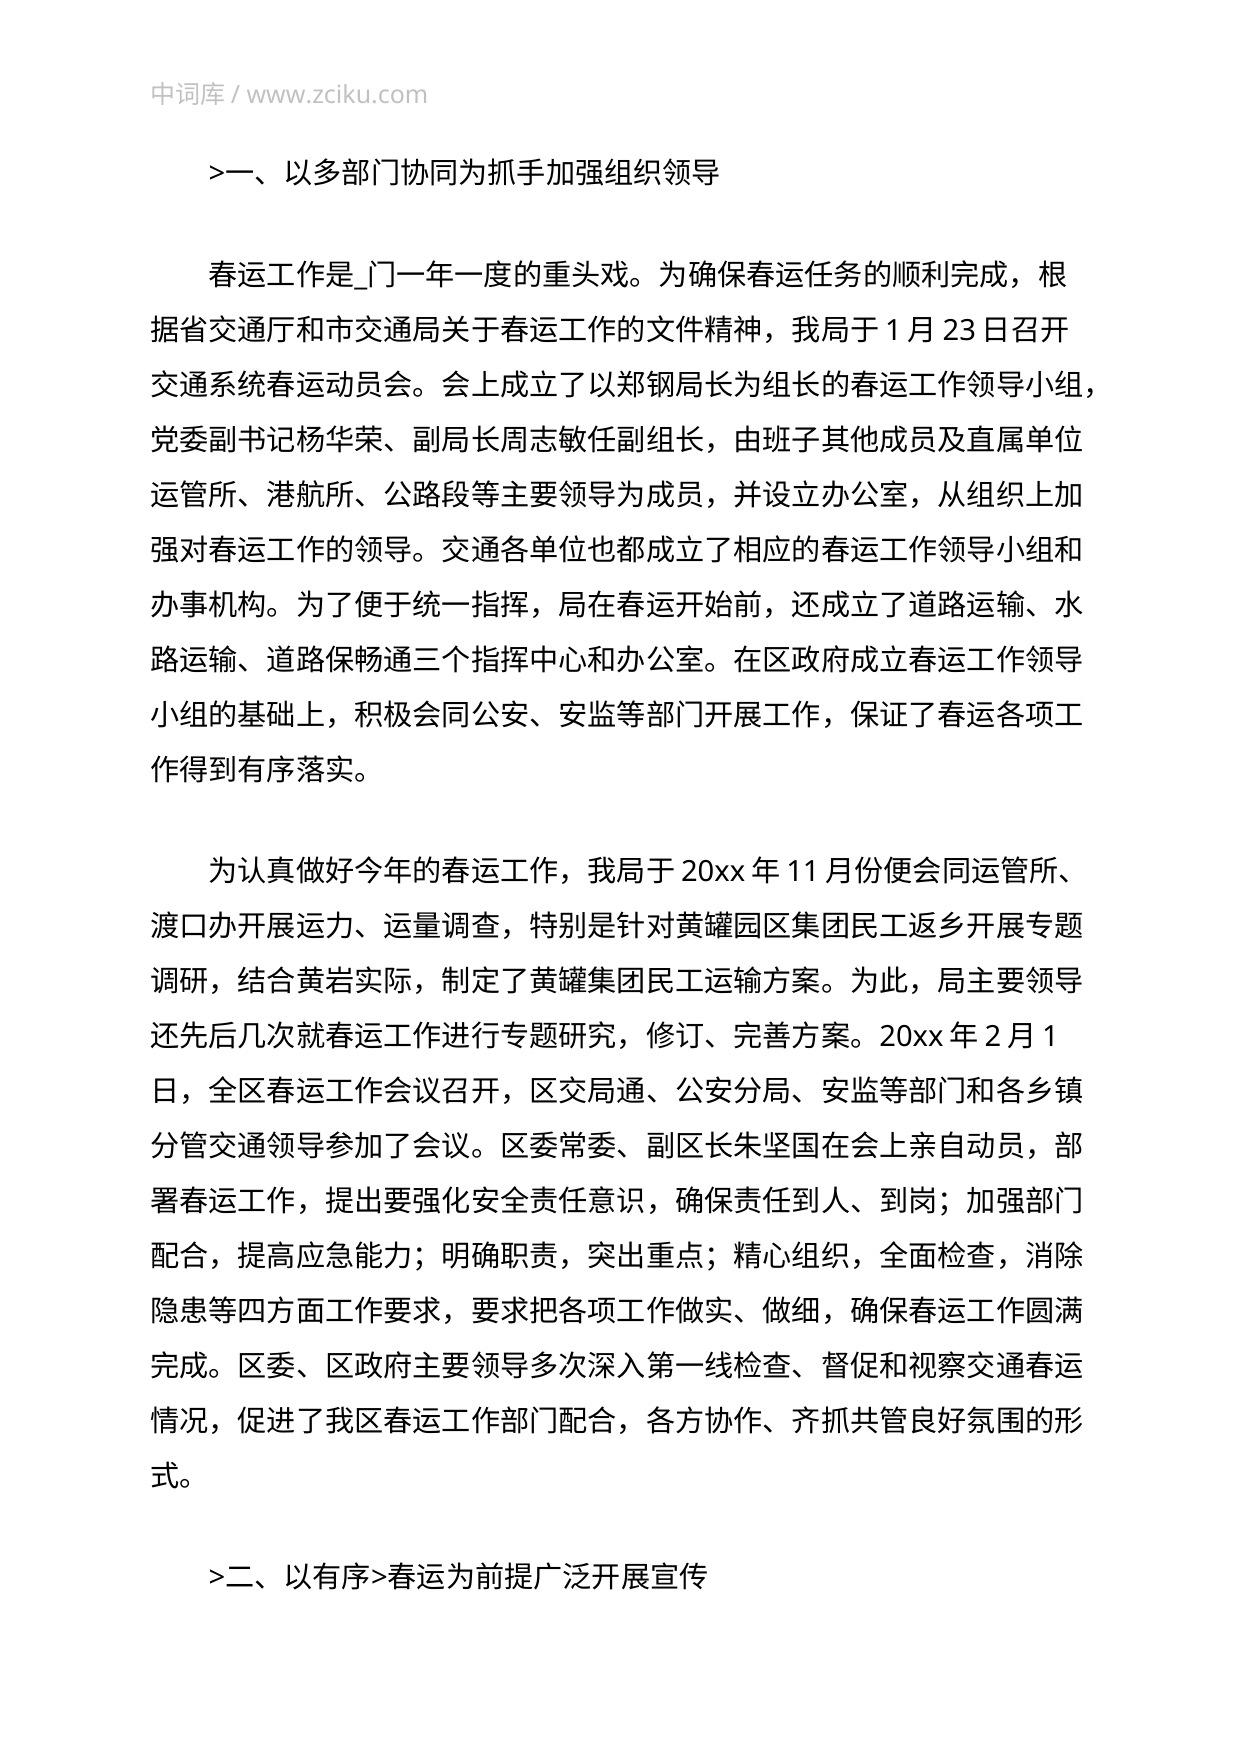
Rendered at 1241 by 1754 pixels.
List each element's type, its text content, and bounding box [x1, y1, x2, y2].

text >一、以多部门协同为抓手加强组织领导 [150, 150, 1090, 192]
text 为认真做好今年的春运工作，我局于20xx年11月份便会同运管所、渡口办开展运力、运量调查，特别是针对黄罐园区集团民工返乡开展专题调研，结合黄岩实际，制定了黄罐集团民工运输方案。为此，局主要领导还先后几次就春运工作进行专题研究，修订、完善方案。20xx年2月1日，全区春运工作会议召开，区交局通、公安分局、安监等部门和各乡镇分管交通领导参加了会议。区委常委、副区长朱坚国在会上亲自动员，部署春运工作，提出要强化安全责任意识，确保责任到人、到岗；加强部门配合，提高应急能力；明确职责，突出重点；精心组织，全面检查，消除隐患等四方面工作要求，要求把各项工作做实、做细，确保春运工作圆满完成。区委、区政府主要领导多次深入第一线检查、督促和视察交通春运情况，促进了我区春运工作部门配合，各方协作、齐抓共管良好氛围的形式。 [150, 848, 1090, 1494]
text >二、以有序>春运为前提广泛开展宣传 [150, 1554, 1090, 1596]
text 春运工作是_门一年一度的重头戏。为确保春运任务的顺利完成，根据省交通厅和市交通局关于春运工作的文件精神，我局于1月23日召开交通系统春运动员会。会上成立了以郑钢局长为组长的春运工作领导小组，党委副书记杨华荣、副局长周志敏任副组长，由班子其他成员及直属单位运管所、港航所、公路段等主要领导为成员，并设立办公室，从组织上加强对春运工作的领导。交通各单位也都成立了相应的春运工作领导小组和办事机构。为了便于统一指挥，局在春运开始前，还成立了道路运输、水路运输、道路保畅通三个指挥中心和办公室。在区政府成立春运工作领导小组的基础上，积极会同公安、安监等部门开展工作，保证了春运各项工作得到有序落实。 [150, 252, 1090, 788]
